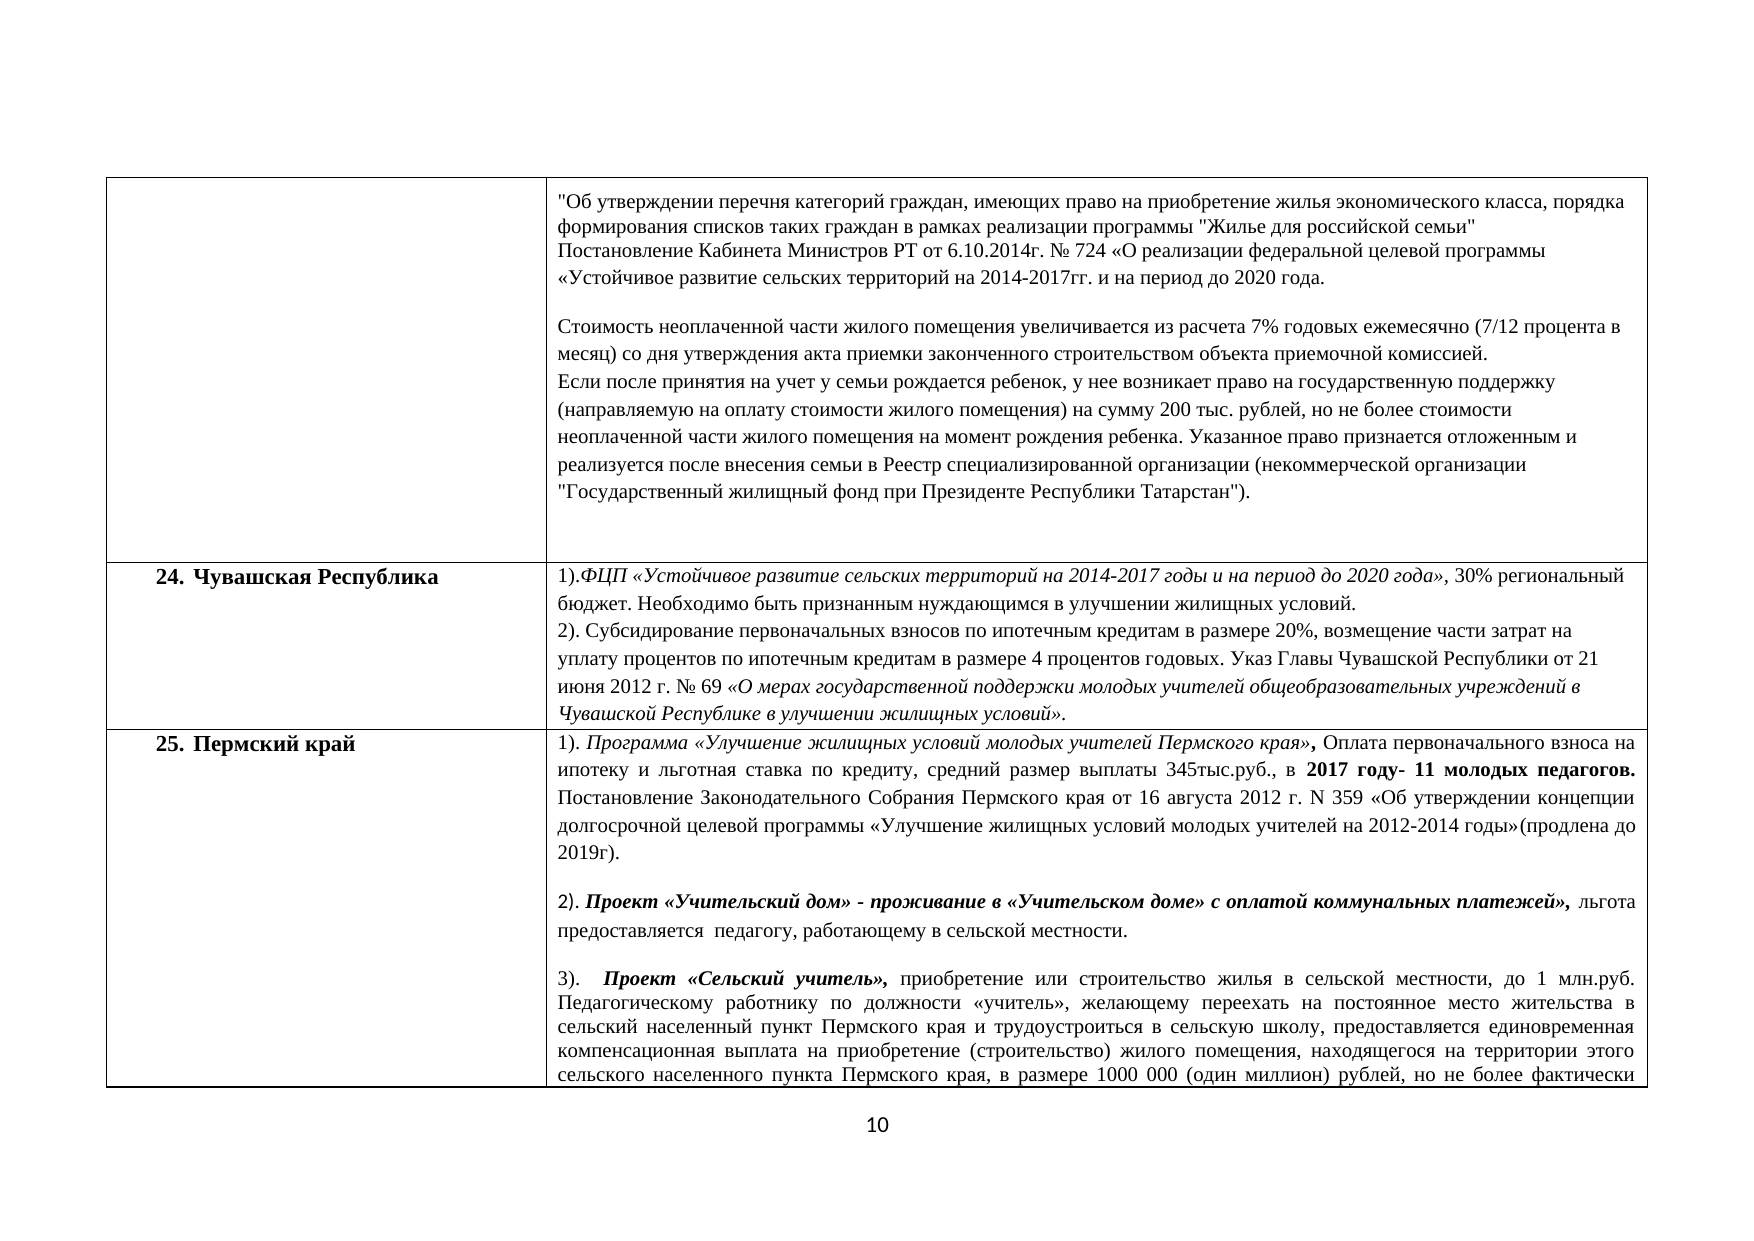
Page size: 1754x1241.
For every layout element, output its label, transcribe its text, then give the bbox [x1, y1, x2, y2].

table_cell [547, 178, 1647, 562]
table_cell 1).ФЦП «Устойчивое развитие сельских территорий на 2014-2017 годы и на период до 2020 года», 30% региональный бюджет. Необходимо быть признанным нуждающимся в улучшении жилищных условий. 2). Субсидирование первоначальных взносов по ипотечным кредитам в размере 20%, возмещение части затрат на уплату процентов по ипотечным кредитам в размере 4 процентов годовых. Указ Главы Чувашской Республики от 21 июня 2012 г. № 69 «О мерах государственной поддержки молодых учителей общеобразовательных учреждений в Чувашской Республике в улучшении жилищных условий». [547, 563, 1647, 729]
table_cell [547, 730, 1647, 1086]
table_cell Чувашская Республика [107, 563, 546, 729]
table_cell Пермский край [107, 730, 546, 1086]
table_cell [107, 178, 546, 562]
